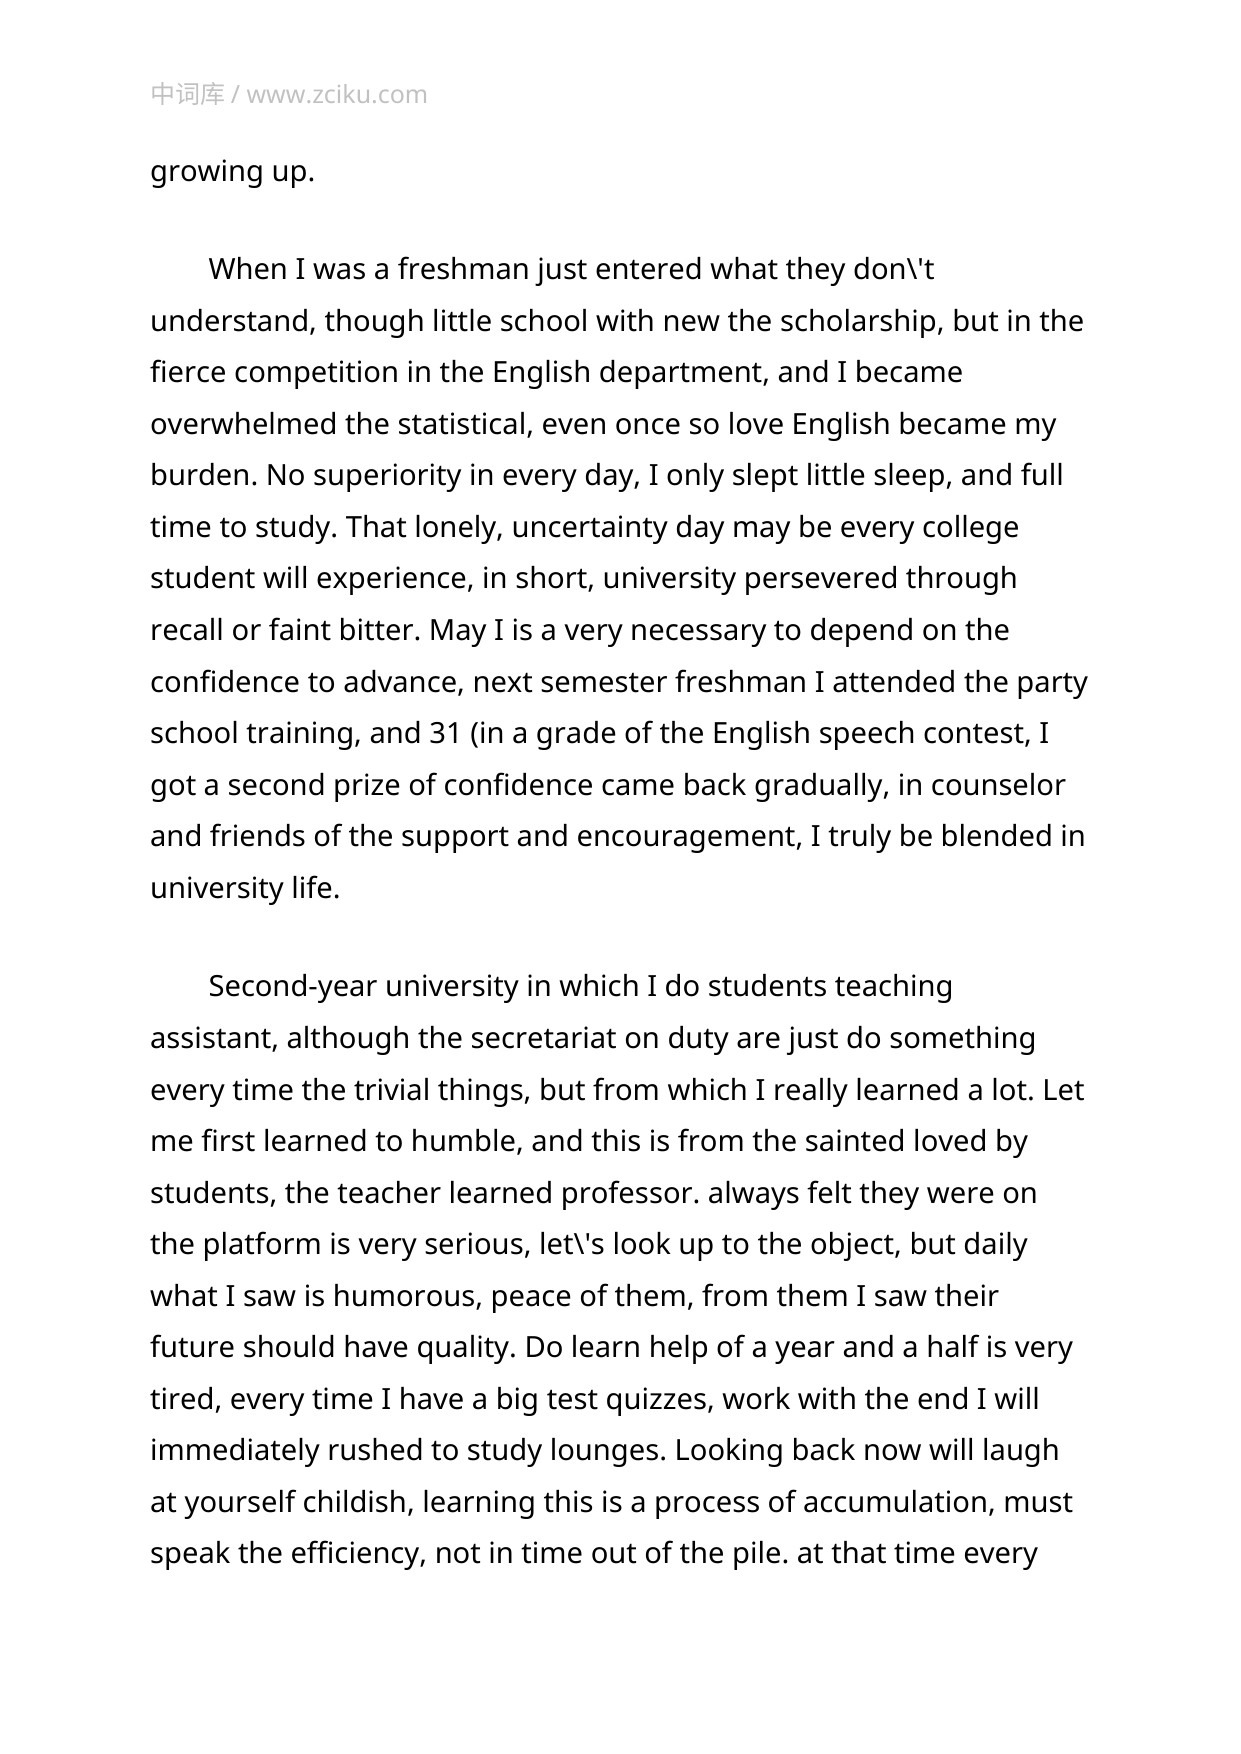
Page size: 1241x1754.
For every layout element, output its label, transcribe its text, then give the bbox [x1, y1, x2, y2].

text When I was a freshman just entered what they don\'t understand, though little school with new the scholarship, but in the fierce competition in the English department, and I became overwhelmed the statistical, even once so love English became my burden. No superiority in every day, I only slept little sleep, and full time to study. That lonely, uncertainty day may be every college student will experience, in short, university persevered through recall or faint bitter. May I is a very necessary to depend on the confidence to advance, next semester freshman I attended the party school training, and 31 (in a grade of the English speech contest, I got a second prize of confidence came back gradually, in counselor and friends of the support and encouragement, I truly be blended in university life. [150, 248, 1090, 907]
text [150, 150, 1090, 190]
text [150, 966, 1090, 1572]
